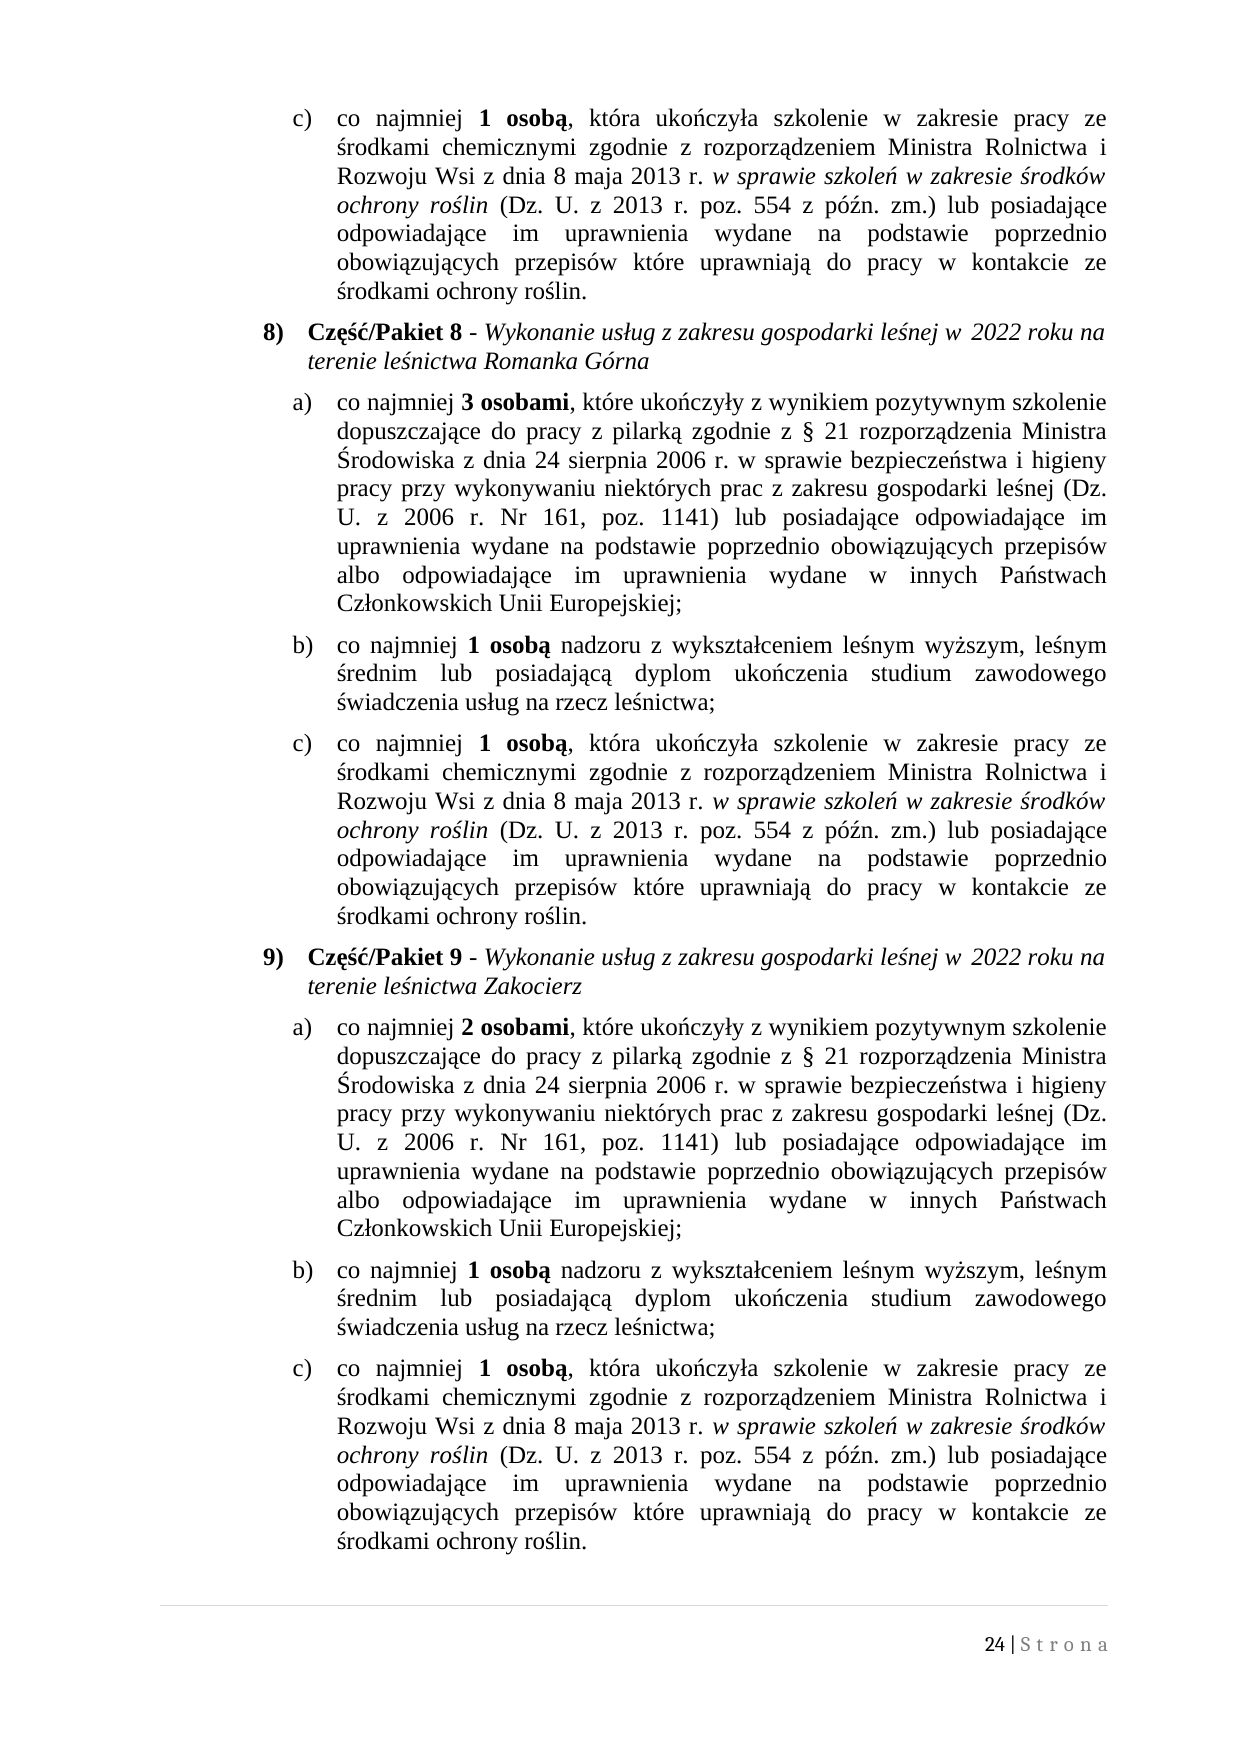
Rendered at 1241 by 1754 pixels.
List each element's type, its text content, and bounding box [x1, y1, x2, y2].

text a) co najmniej 3 osobami, które ukończyły z wynikiem pozytywnym szkolenie dopuszczające do pracy z pilarką zgodnie z § 21 rozporządzenia Ministra Środowiska z dnia 24 sierpnia 2006 r. w sprawie bezpieczeństwa i higieny pracy przy wykonywaniu niektórych prac z zakresu gospodarki leśnej (Dz. U. z 2006 r. Nr 161, poz. 1141) lub posiadające odpowiadające im uprawnienia wydane na podstawie poprzednio obowiązujących przepisów albo odpowiadające im uprawnienia wydane w innych Państwach Członkowskich Unii Europejskiej; [292, 387, 1108, 617]
text 9) Część/Pakiet 9 - Wykonanie usług z zakresu gospodarki leśnej w 2022 roku na terenie leśnictwa Zakocierz [263, 942, 1108, 1000]
text 8) Część/Pakiet 8 - Wykonanie usług z zakresu gospodarki leśnej w 2022 roku na terenie leśnictwa Romanka Górna [263, 317, 1108, 375]
